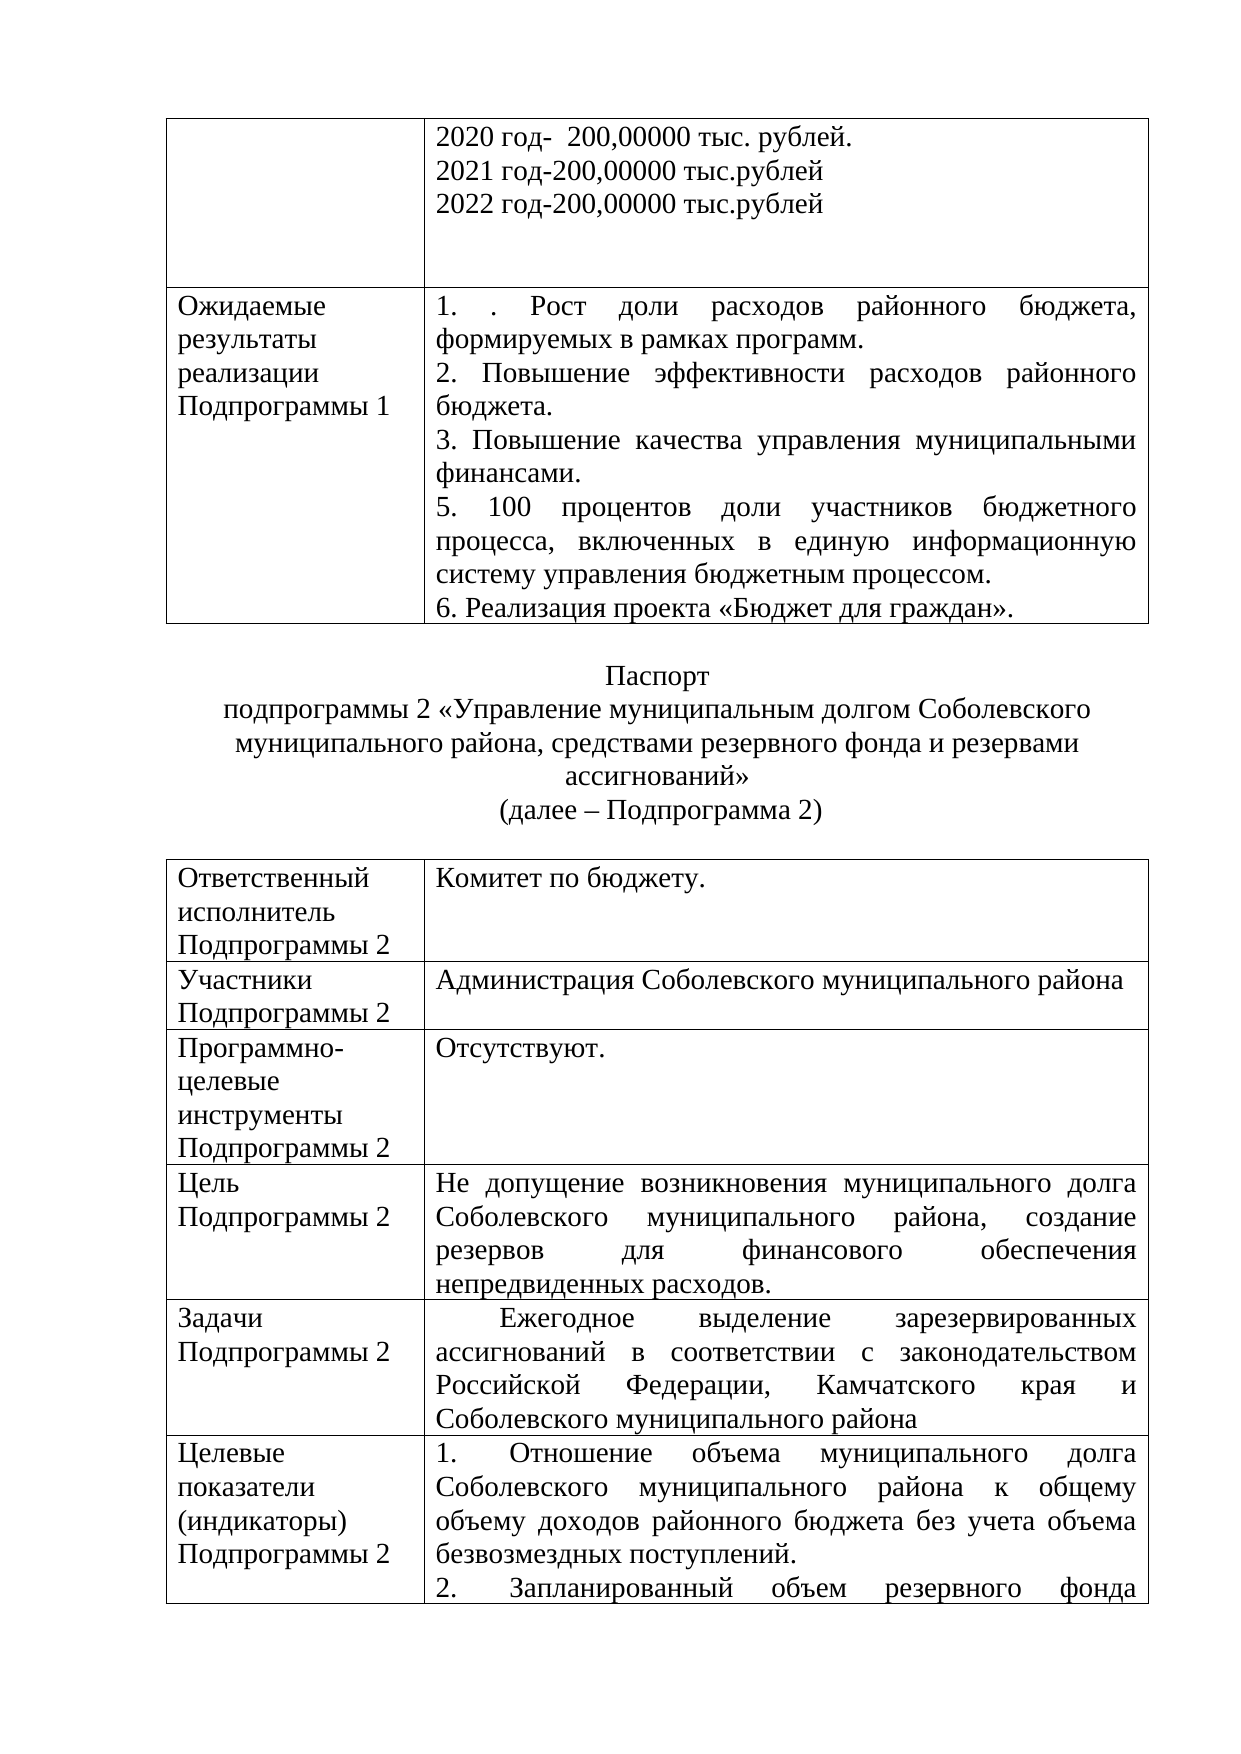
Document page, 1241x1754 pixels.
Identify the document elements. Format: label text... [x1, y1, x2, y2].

table_cell Ожидаемые результаты реализации Подпрограммы 1 [167, 288, 424, 623]
table_cell Цель Подпрограммы 2 [167, 1165, 424, 1299]
table_cell Администрация Соболевского муниципального района [425, 962, 1148, 1029]
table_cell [425, 119, 1148, 287]
table_cell 1. . Рост доли расходов районного бюджета, формируемых в рамках программ. 2. Повышение эффективности расходов районного бюджета. 3. Повышение качества управления муниципальными финансами. 5. 100 процентов доли участников бюджетного процесса, включенных в единую информационную систему управления бюджетным процессом. 6. Реализация проекта «Бюджет для граждан». [425, 288, 1148, 623]
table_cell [425, 1436, 1148, 1603]
table_header Ответственный исполнитель Подпрограммы 2 [167, 860, 424, 961]
text Паспорт [177, 658, 1137, 691]
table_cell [167, 119, 424, 287]
text подпрограммы 2 «Управление муниципальным долгом Соболевского муниципального района, средствами резервного фонда и резервами ассигнований» [177, 691, 1137, 792]
table_cell Задачи Подпрограммы 2 [167, 1300, 424, 1434]
table_cell Отсутствуют. [425, 1030, 1148, 1164]
table_cell Не допущение возникновения муниципального долга Соболевского муниципального района, создание резервов для финансового обеспечения непредвиденных расходов. [425, 1165, 1148, 1299]
table_cell Программно-целевые инструменты Подпрограммы 2 [167, 1030, 424, 1164]
table_cell Участники Подпрограммы 2 [167, 962, 424, 1029]
table_cell Ежегодное выделение зарезервированных ассигнований в соответствии с законодательством Российской Федерации, Камчатского края и Соболевского муниципального района [425, 1300, 1148, 1434]
text (далее – Подпрограмма 2) [177, 792, 1137, 826]
table_header Комитет по бюджету. [425, 860, 1148, 961]
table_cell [167, 1436, 424, 1603]
